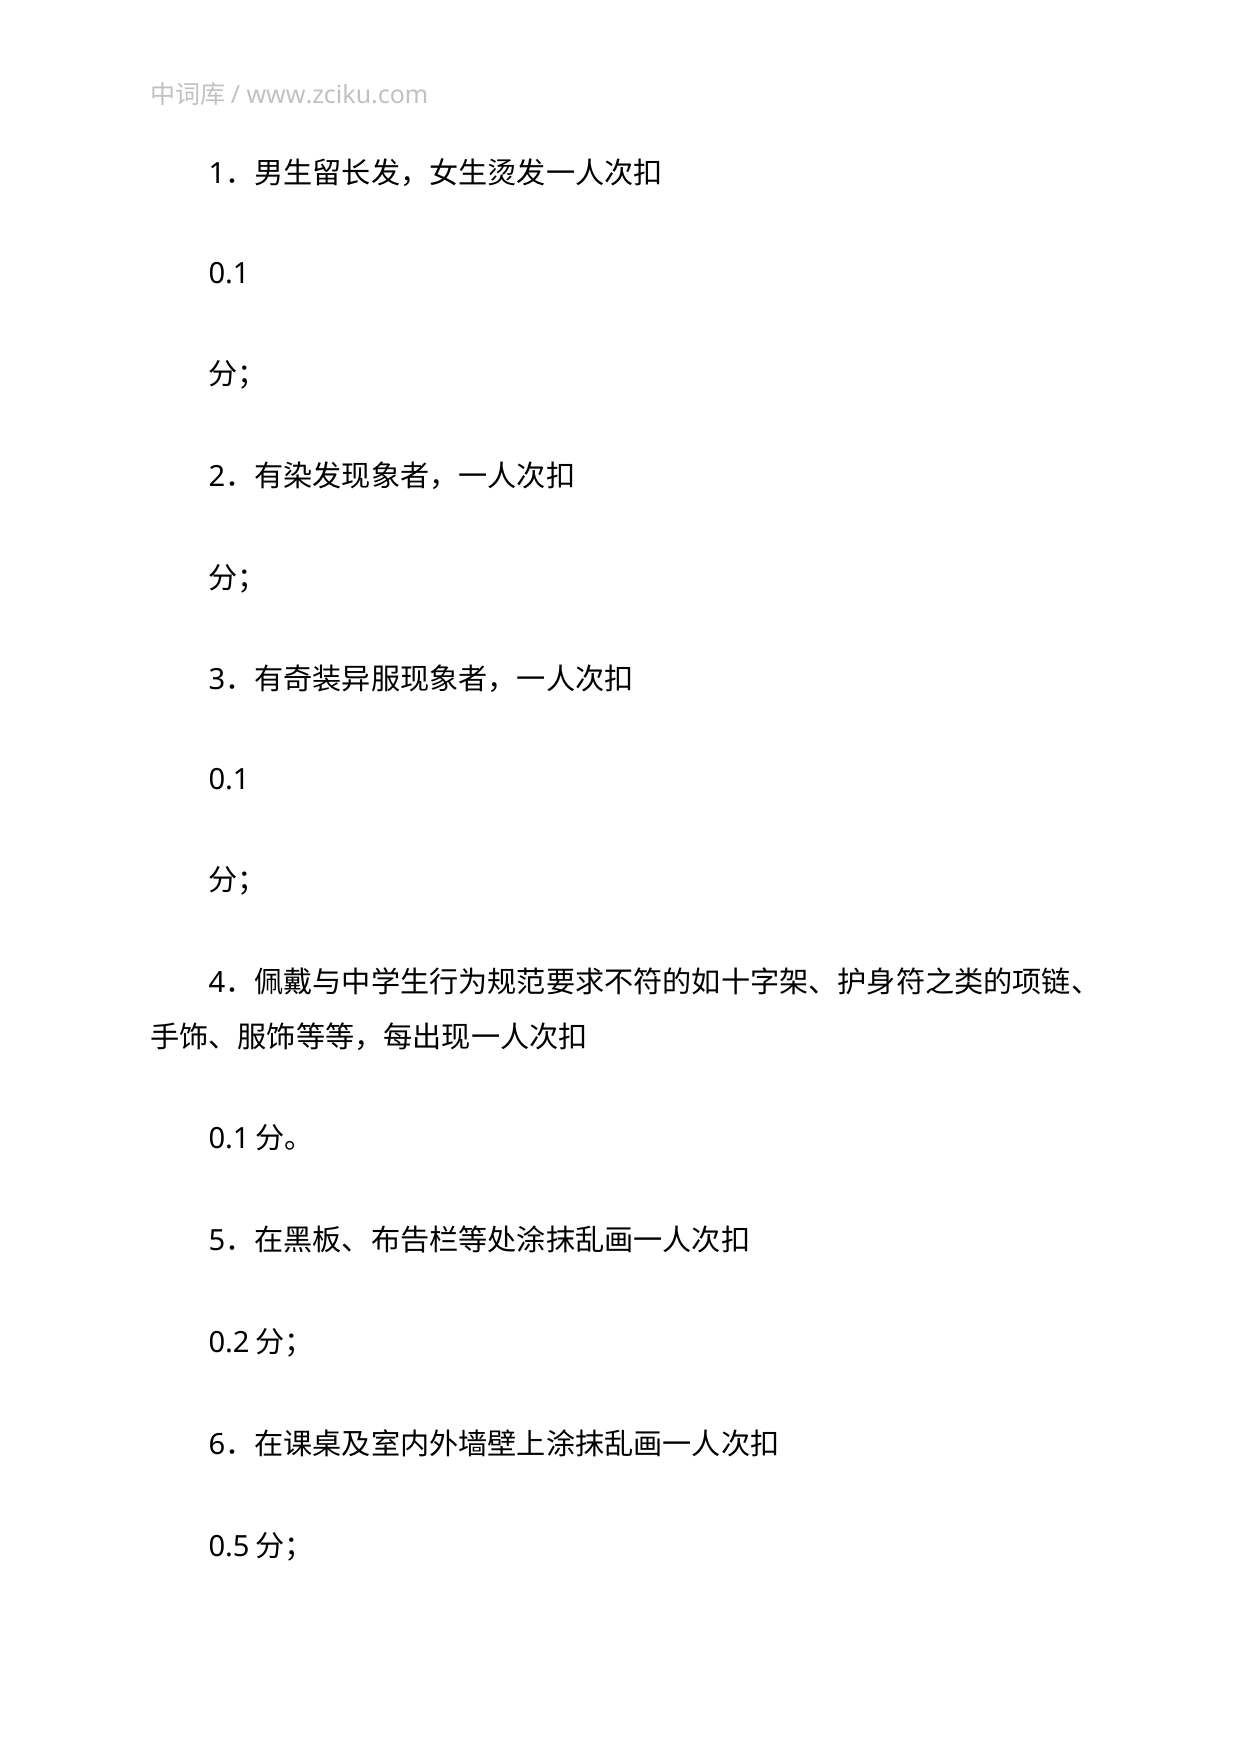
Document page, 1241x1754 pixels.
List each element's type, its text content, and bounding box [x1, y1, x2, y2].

text 2．有染发现象者，一人次扣 [150, 452, 1090, 494]
text 3．有奇装异服现象者，一人次扣 [150, 656, 1090, 698]
text 0.1 [150, 252, 1090, 292]
text 分； [150, 856, 1090, 899]
text 6．在课桌及室内外墙壁上涂抹乱画一人次扣 [150, 1421, 1090, 1463]
text 0.1分。 [150, 1115, 1090, 1157]
text 分； [150, 350, 1090, 393]
text 分； [150, 554, 1090, 596]
text 0.1 [150, 758, 1090, 798]
text 5．在黑板、布告栏等处涂抹乱画一人次扣 [150, 1217, 1090, 1259]
text 1．男生留长发，女生烫发一人次扣 [150, 150, 1090, 192]
text 4．佩戴与中学生行为规范要求不符的如十字架、护身符之类的项链、手饰、服饰等等，每出现一人次扣 [150, 958, 1090, 1055]
text 0.2分； [150, 1319, 1090, 1361]
text 0.5分； [150, 1523, 1090, 1565]
